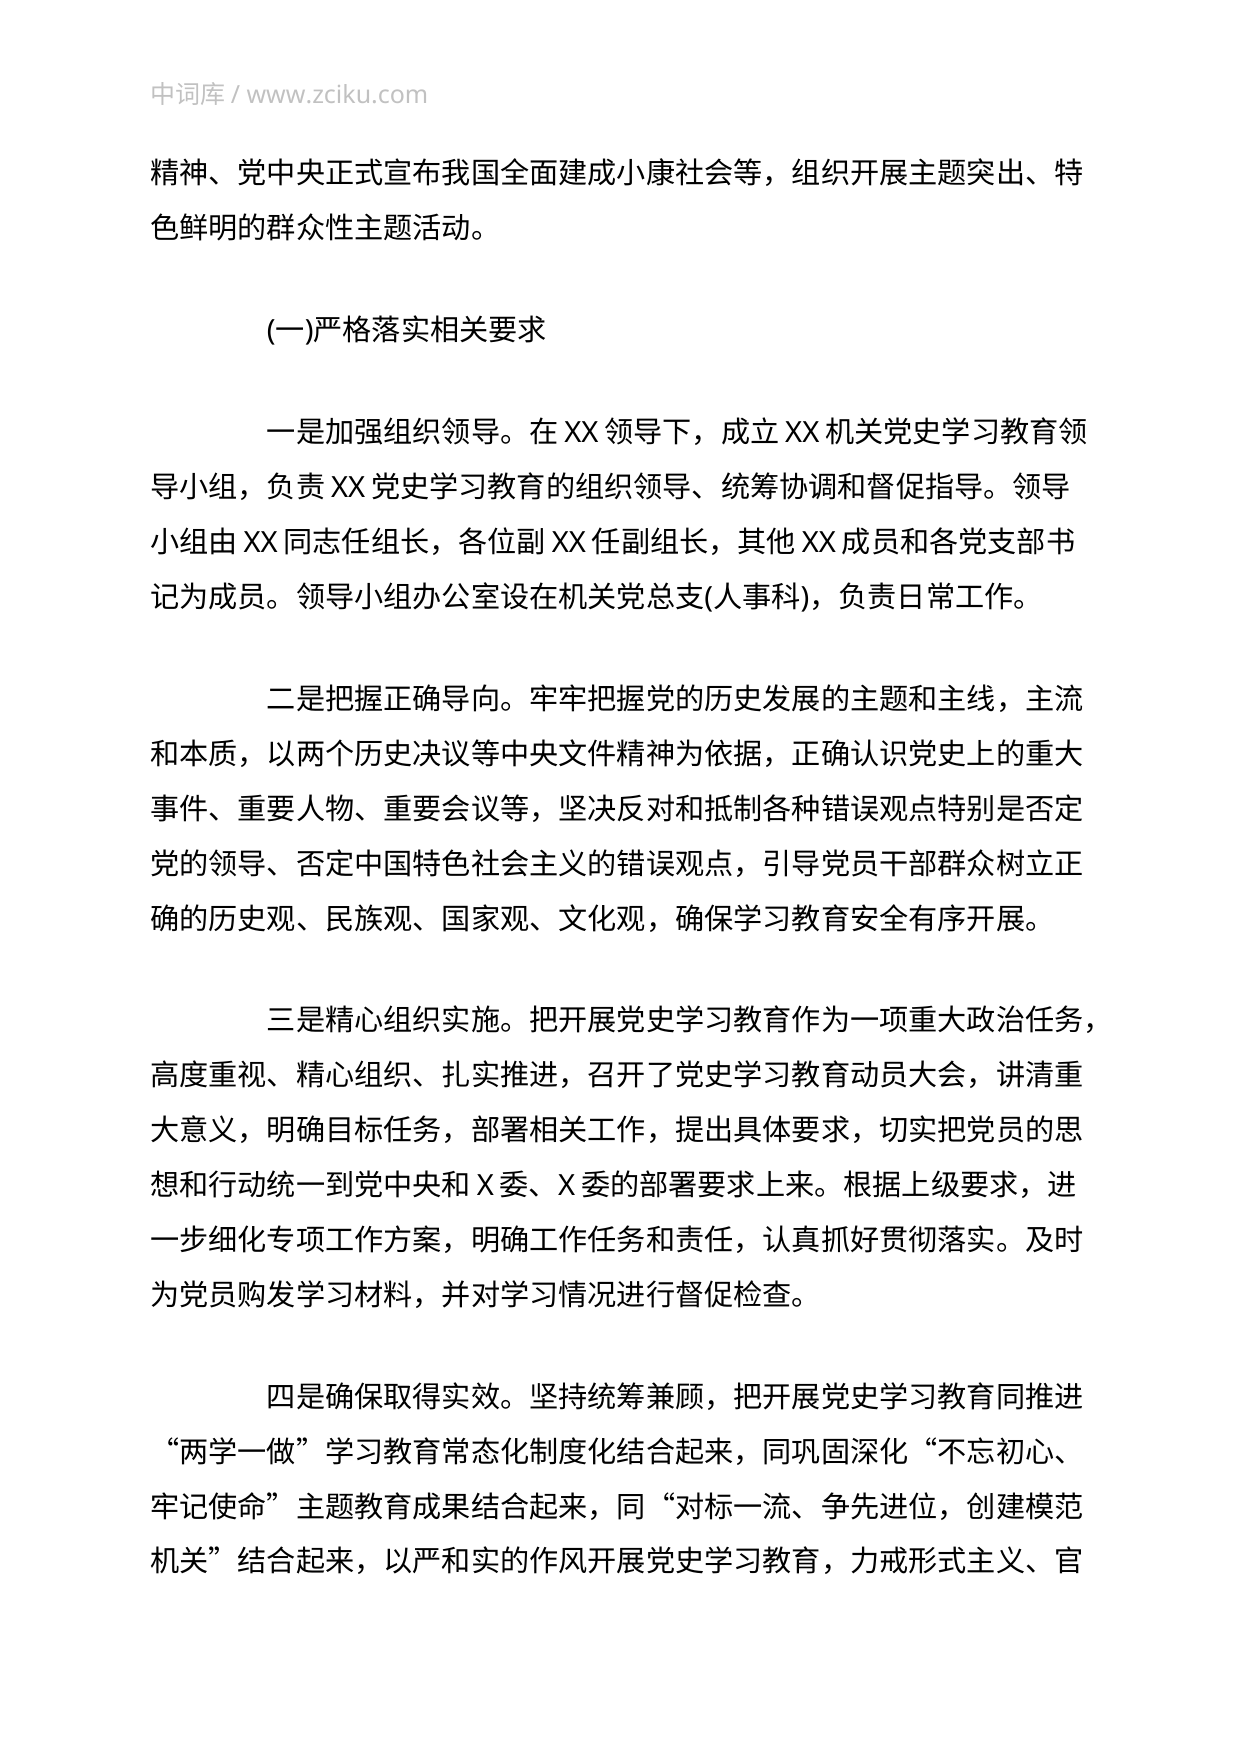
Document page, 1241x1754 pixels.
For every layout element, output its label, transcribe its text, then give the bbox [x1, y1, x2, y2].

text 一是加强组织领导。在XX领导下，成立XX机关党史学习教育领导小组，负责XX党史学习教育的组织领导、统筹协调和督促指导。领导小组由XX同志任组长，各位副XX任副组长，其他XX成员和各党支部书记为成员。领导小组办公室设在机关党总支(人事科)，负责日常工作。 [150, 409, 1090, 616]
text 二是把握正确导向。牢牢把握党的历史发展的主题和主线，主流和本质，以两个历史决议等中央文件精神为依据，正确认识党史上的重大事件、重要人物、重要会议等，坚决反对和抵制各种错误观点特别是否定党的领导、否定中国特色社会主义的错误观点，引导党员干部群众树立正确的历史观、民族观、国家观、文化观，确保学习教育安全有序开展。 [150, 676, 1090, 937]
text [150, 150, 1090, 247]
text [150, 1373, 1090, 1580]
text 三是精心组织实施。把开展党史学习教育作为一项重大政治任务，高度重视、精心组织、扎实推进，召开了党史学习教育动员大会，讲清重大意义，明确目标任务，部署相关工作，提出具体要求，切实把党员的思想和行动统一到党中央和X委、X委的部署要求上来。根据上级要求，进一步细化专项工作方案，明确工作任务和责任，认真抓好贯彻落实。及时为党员购发学习材料，并对学习情况进行督促检查。 [150, 997, 1090, 1314]
text (一)严格落实相关要求 [150, 307, 1090, 349]
